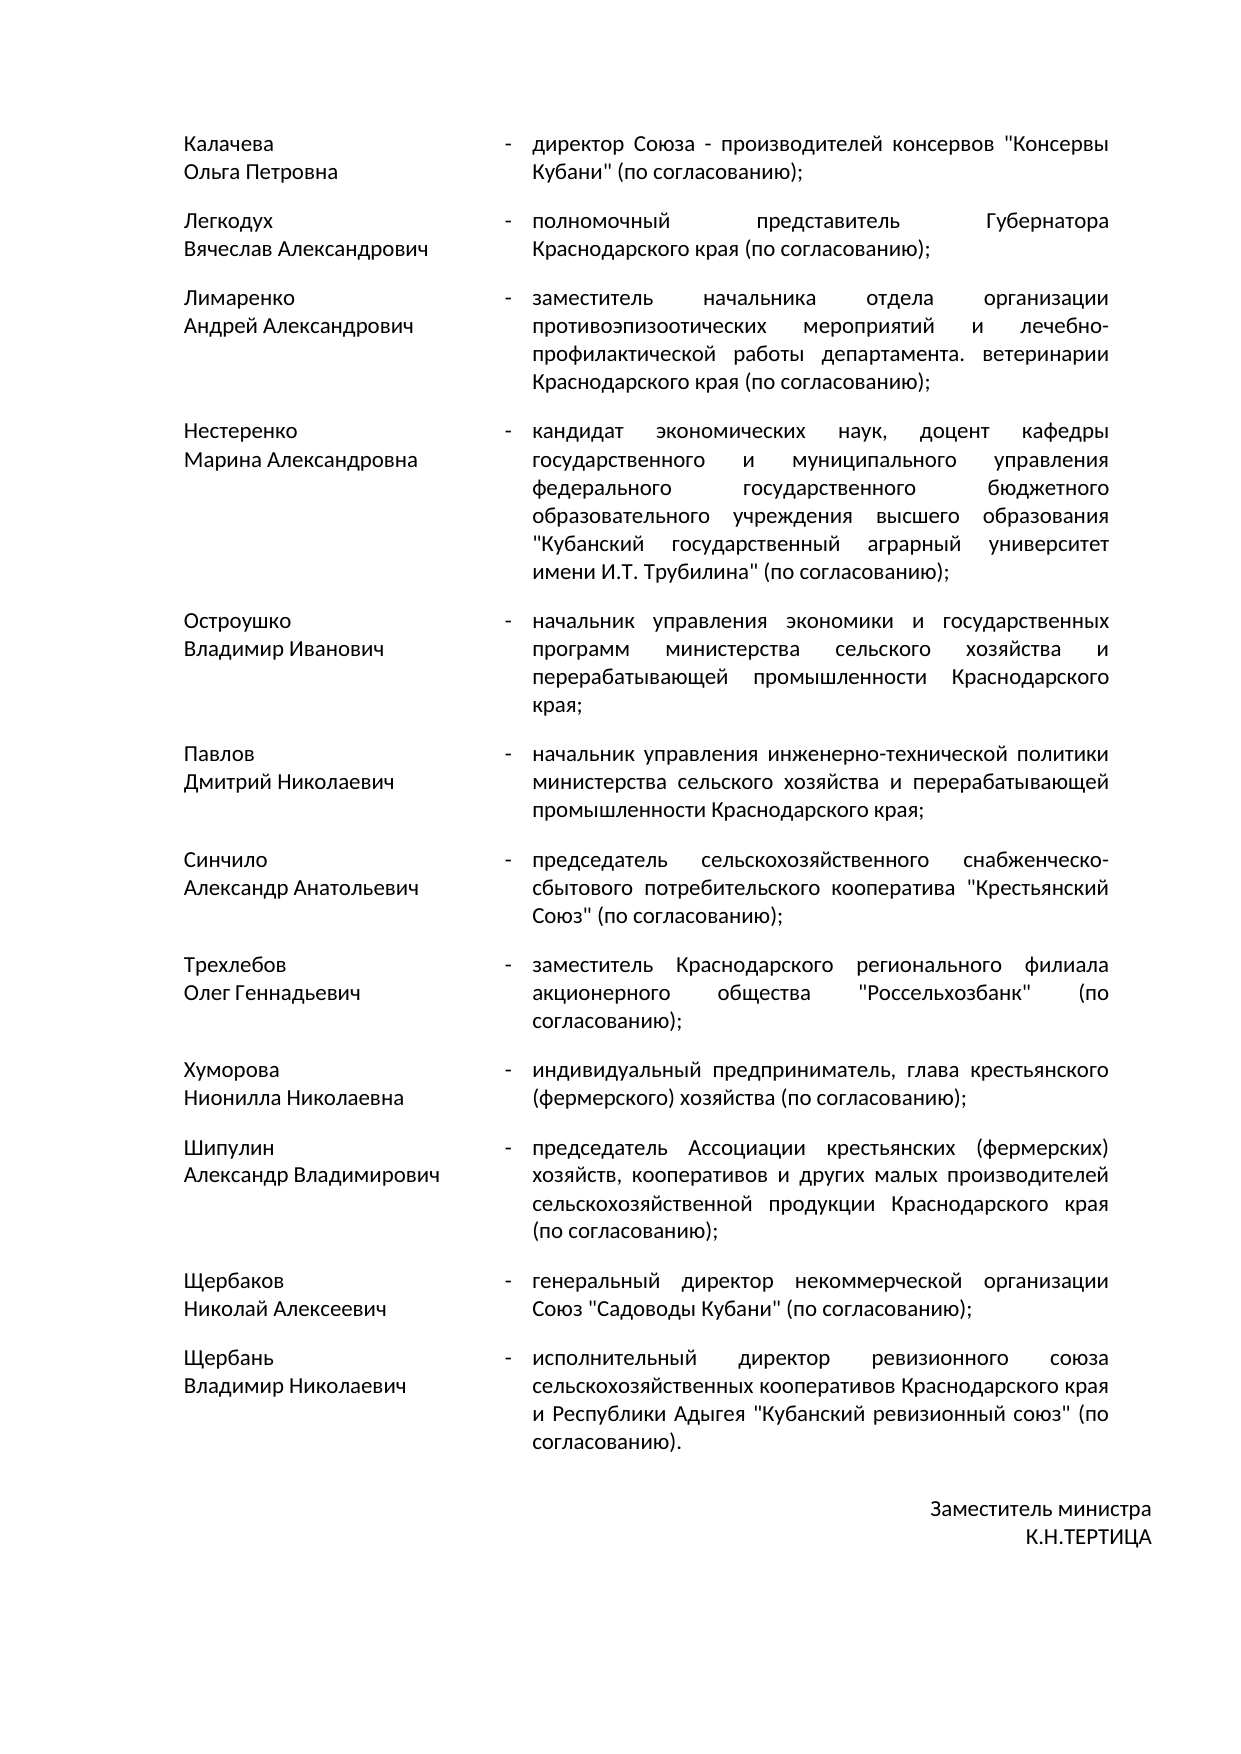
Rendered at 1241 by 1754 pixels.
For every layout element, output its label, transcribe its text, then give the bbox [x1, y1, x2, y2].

table_cell - [490, 729, 526, 834]
table_cell Хуморова Нионилла Николаевна [177, 1045, 490, 1122]
table_cell - [490, 939, 526, 1045]
table_cell начальник управления инженерно-технической политики министерства сельского хозяйства и перерабатывающей промышленности Краснодарского края; [526, 729, 1116, 834]
table_cell Остроушко Владимир Иванович [177, 595, 490, 729]
text Заместитель министра [177, 1494, 1152, 1522]
table_cell - [490, 1045, 526, 1122]
table_cell - [490, 406, 526, 595]
table_cell Нестеренко Марина Александровна [177, 406, 490, 595]
table_cell Синчило Александр Анатольевич [177, 834, 490, 939]
table_cell - [490, 595, 526, 729]
table_cell директор Союза - производителей консервов "Консервы Кубани" (по согласованию); [526, 118, 1116, 195]
table_cell генеральный директор некоммерческой организации Союз "Садоводы Кубани" (по согласованию); [526, 1255, 1116, 1333]
table_cell - [490, 195, 526, 273]
table_cell исполнительный директор ревизионного союза сельскохозяйственных кооперативов Краснодарского края и Республики Адыгея "Кубанский ревизионный союз" (по согласованию). [526, 1333, 1116, 1466]
table_cell Щербань Владимир Николаевич [177, 1333, 490, 1466]
table_cell - [490, 834, 526, 939]
table_cell заместитель Краснодарского регионального филиала акционерного общества "Россельхозбанк" (по согласованию); [526, 939, 1116, 1045]
table_cell заместитель начальника отдела организации противоэпизоотических мероприятий и лечебно-профилактической работы департамента. ветеринарии Краснодарского края (по согласованию); [526, 273, 1116, 406]
table_cell кандидат экономических наук, доцент кафедры государственного и муниципального управления федерального государственного бюджетного образовательного учреждения высшего образования "Кубанский государственный аграрный университет имени И.Т. Трубилина" (по согласованию); [526, 406, 1116, 595]
table_cell полномочный представитель Губернатора Краснодарского края (по согласованию); [526, 195, 1116, 273]
table_cell Калачева Ольга Петровна [177, 118, 490, 195]
table_cell председатель Ассоциации крестьянских (фермерских) хозяйств, кооперативов и других малых производителей сельскохозяйственной продукции Краснодарского края (по согласованию); [526, 1122, 1116, 1255]
table_cell председатель сельскохозяйственного снабженческо-сбытового потребительского кооператива "Крестьянский Союз" (по согласованию); [526, 834, 1116, 939]
table_cell начальник управления экономики и государственных программ министерства сельского хозяйства и перерабатывающей промышленности Краснодарского края; [526, 595, 1116, 729]
table_cell Трехлебов Олег Геннадьевич [177, 939, 490, 1045]
table_cell - [490, 273, 526, 406]
table_cell Павлов Дмитрий Николаевич [177, 729, 490, 834]
table_cell индивидуальный предприниматель, глава крестьянского (фермерского) хозяйства (по согласованию); [526, 1045, 1116, 1122]
table_cell - [490, 118, 526, 195]
table_cell - [490, 1122, 526, 1255]
table_cell Щербаков Николай Алексеевич [177, 1255, 490, 1333]
table_cell Шипулин Александр Владимирович [177, 1122, 490, 1255]
table_cell - [490, 1255, 526, 1333]
text К.Н.ТЕРТИЦА [177, 1522, 1152, 1550]
table_cell Лимаренко Андрей Александрович [177, 273, 490, 406]
table_cell Легкодух Вячеслав Александрович [177, 195, 490, 273]
table_cell - [490, 1333, 526, 1466]
